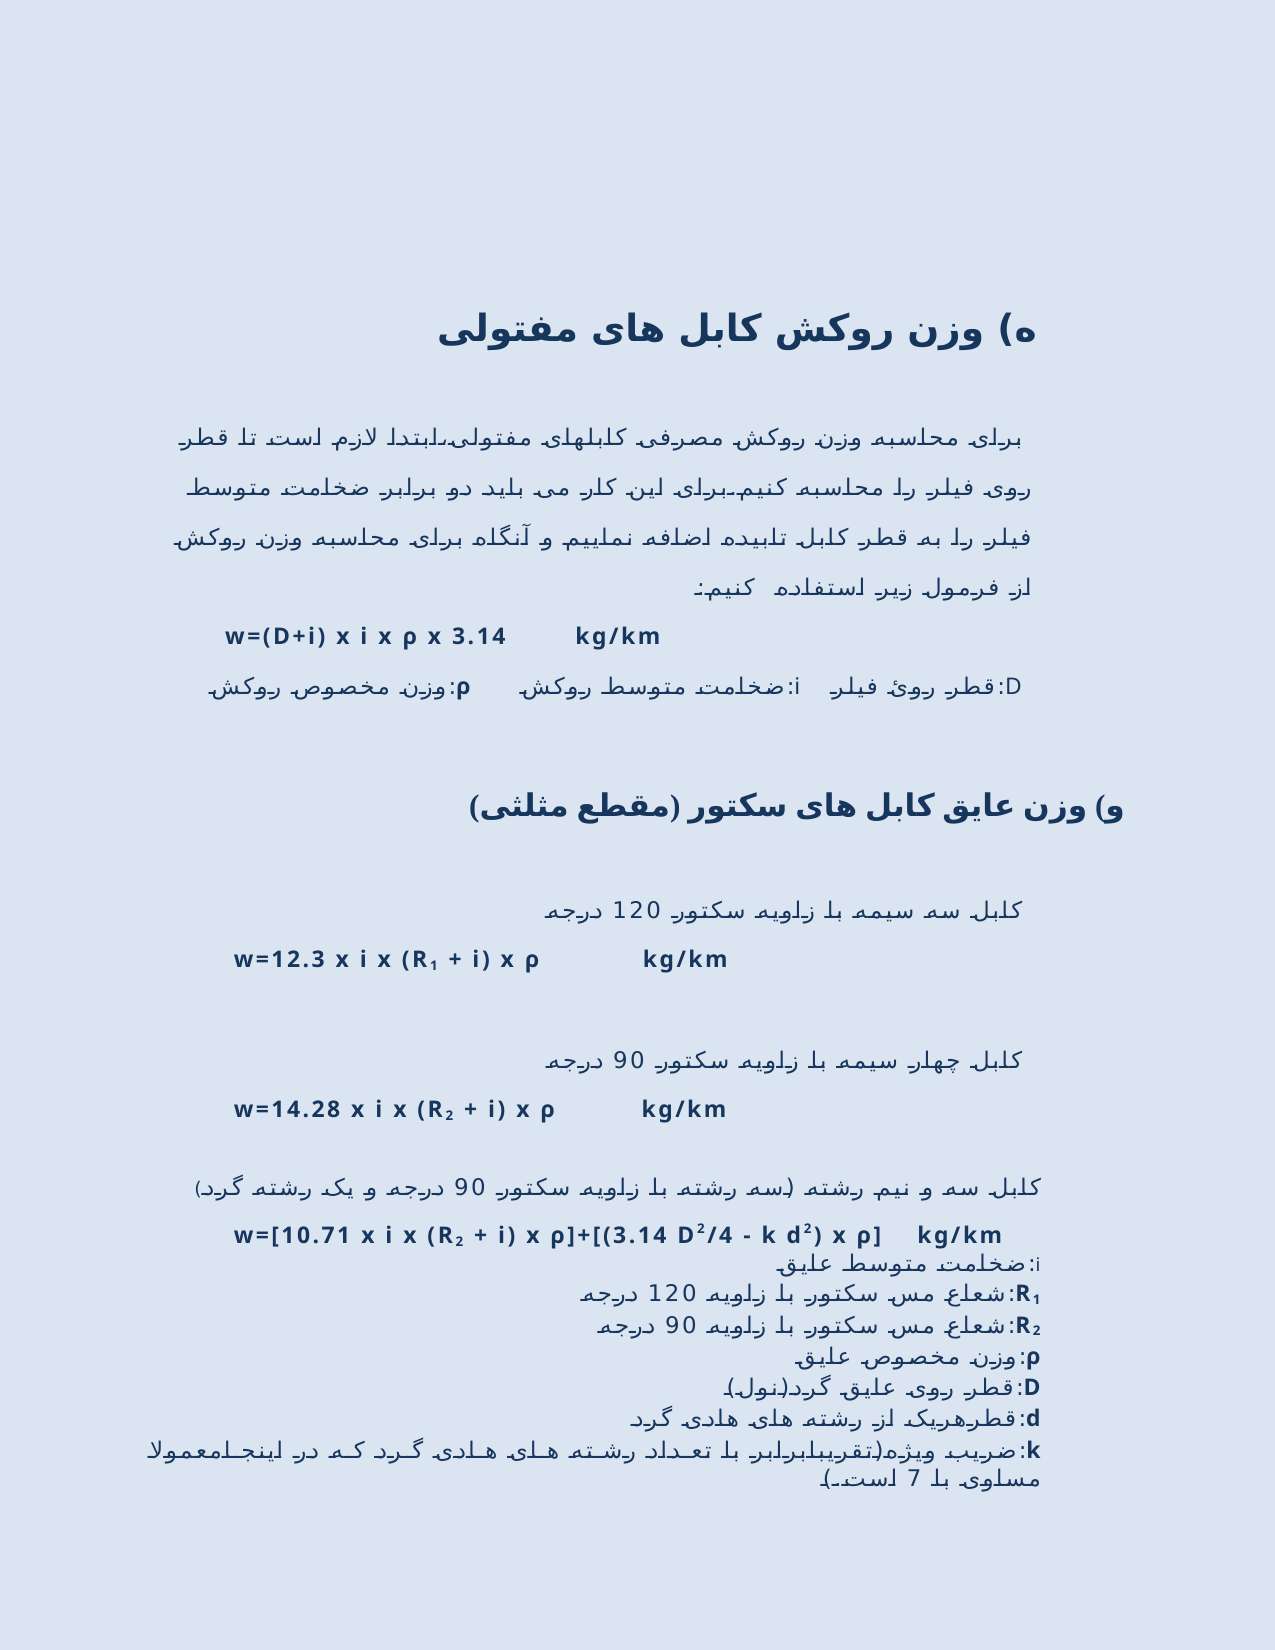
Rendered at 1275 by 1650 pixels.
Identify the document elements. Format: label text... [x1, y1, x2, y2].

text w=[10.71 x i x (R2 + i) x ρ]+[(3.14 D2/4 - k d2) x ρ] kg/km [150, 1201, 1125, 1251]
text کابل سه و نیم رشته (سه رشته با زاویه سکتور 90 درجه و یک رشته گرد) [150, 1174, 1041, 1201]
text i:ضخامت متوسط عایق [150, 1251, 1041, 1277]
text ρ:وزن مخصوص عایق [150, 1340, 1041, 1371]
text D:قطر روی عایق گرد(نول) [150, 1371, 1041, 1402]
text کابل سه سیمه با زاویه سکتور 120 درجه [150, 874, 1031, 924]
text و) وزن عایق کابل های سکتور (مقطع مثلثی) [150, 751, 1125, 823]
text R2:شعاع مس سکتور با زاویه 90 درجه [150, 1308, 1041, 1340]
text d:قطرهریک از رشته های هادی گرد [150, 1402, 1041, 1433]
text برای محاسبه وزن روکش مصرفی کابلهای مفتولی،ابتدا لازم است تا قطر روی فیلر را محاسبه کنیم.برای این کار می باید دو برابر ضخامت متوسط فیلر را به قطر کابل تابیده اضافه نماییم و آنگاه برای محاسبه وزن روکش از فرمول زیر استفاده کنیم: [150, 401, 1031, 601]
text D:قطر روئ فیلر i:ضخامت متوسط روکش ρ:وزن مخصوص روکش [150, 651, 1031, 701]
text R1:شعاع مس سکتور با زاویه 120 درجه [150, 1277, 1041, 1308]
text ه) وزن روکش کابل های مفتولی [150, 300, 1125, 350]
text کابل چهار سیمه با زاویه سکتور 90 درجه [150, 1024, 1031, 1074]
text w=14.28 x i x (R2 + i) x ρ kg/km [150, 1074, 1125, 1124]
text k:ضریب ویژه(تقریبابرابر با تعداد رشته های هادی گرد که در اینجامعمولا مساوی با 7 است.) [150, 1433, 1041, 1491]
text w=12.3 x i x (R1 + i) x ρ kg/km [150, 924, 1125, 974]
text w=(D+i) x i x ρ x 3.14 kg/km [150, 601, 1125, 651]
